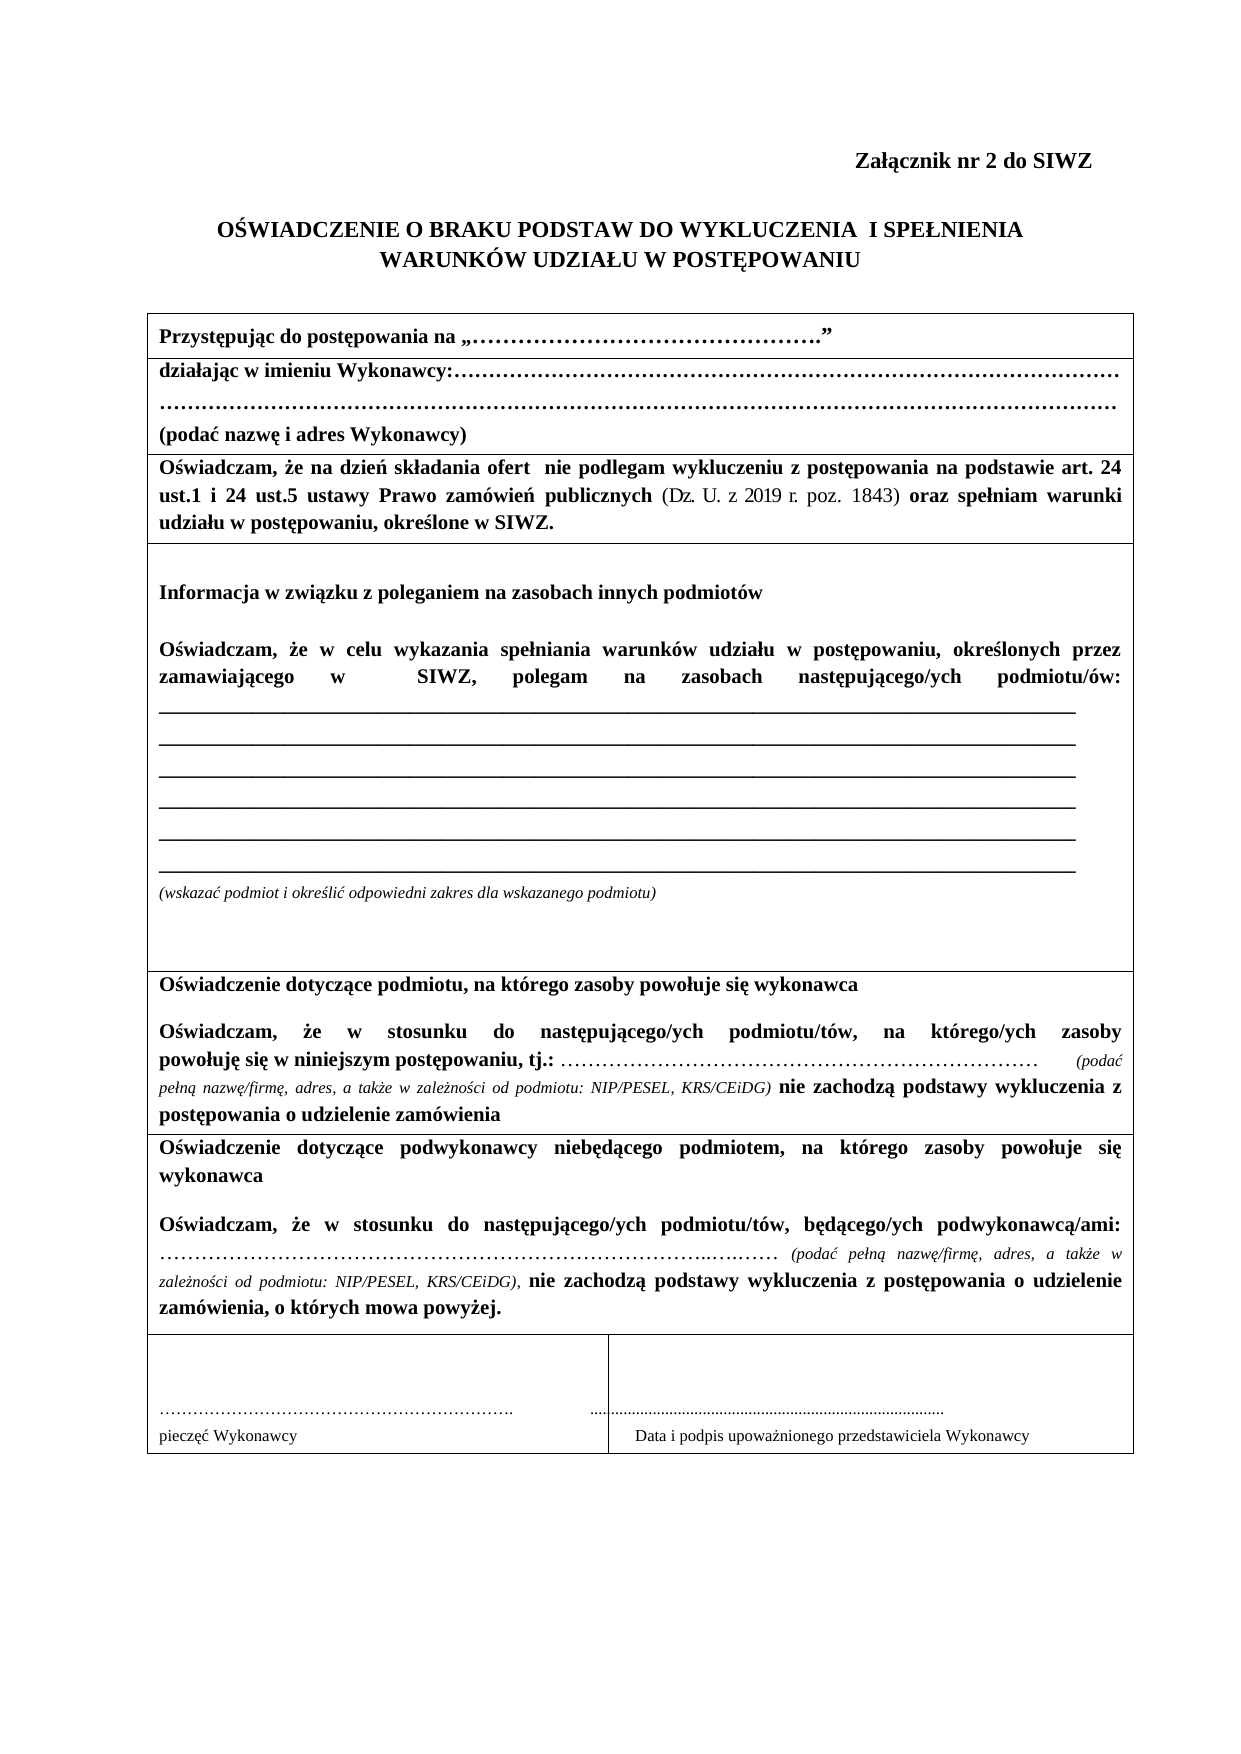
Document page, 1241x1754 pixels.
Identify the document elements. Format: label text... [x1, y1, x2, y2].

text OŚWIADCZENIE O BRAKU PODSTAW DO WYKLUCZENIA I SPEŁNIENIA WARUNKÓW UDZIAŁU W POSTĘPOWANIU [148, 216, 1093, 273]
table_cell Oświadczenie dotyczące podwykonawcy niebędącego podmiotem, na którego zasoby powołuje się wykonawca Oświadczam, że w stosunku do następującego/ych podmiotu/tów, będącego/ych podwykonawcą/ami: ……………………………………………………………………..….…… (podać pełną nazwę/firmę, adres, a także w zależności od podmiotu: NIP/PESEL, KRS/CEiDG), nie zachodzą podstawy wykluczenia z postępowania o udzielenie zamówienia, o których mowa powyżej. [148, 1135, 1133, 1334]
table_cell ..................................................................................... Data i podpis upoważnionego przedstawiciela Wykonawcy [609, 1335, 1133, 1452]
table_cell Oświadczenie dotyczące podmiotu, na którego zasoby powołuje się wykonawca Oświadczam, że w stosunku do następującego/ych podmiotu/tów, na którego/ych zasoby powołuję się w niniejszym postępowaniu, tj.: …………………………………………………………… (podać pełną nazwę/firmę, adres, a także w zależności od podmiotu: NIP/PESEL, KRS/CEiDG) nie zachodzą podstawy wykluczenia z postępowania o udzielenie zamówienia [148, 972, 1133, 1134]
table_header Przystępując do postępowania na „……………………………………….” [148, 314, 1133, 357]
text Załącznik nr 2 do SIWZ [148, 148, 1093, 174]
table_cell Oświadczam, że na dzień składania ofert nie podlegam wykluczeniu z postępowania na podstawie art. 24 ust.1 i 24 ust.5 ustawy Prawo zamówień publicznych (Dz. U. z 2019 r. poz. 1843) oraz spełniam warunki udziału w postępowaniu, określone w SIWZ. [148, 455, 1133, 542]
table_cell ………………………………………………………. pieczęć Wykonawcy [148, 1335, 608, 1452]
table_cell Informacja w związku z poleganiem na zasobach innych podmiotów Oświadczam, że w celu wykazania spełniania warunków udziału w postępowaniu, określonych przez zamawiającego w SIWZ, polegam na zasobach następującego/ych podmiotu/ów: ________________________________________________________________________________________ ________________________________________________________________________________________ ________________________________________________________________________________________ ________________________________________________________________________________________ ________________________________________________________________________________________ ________________________________________________________________________________________ (wskazać podmiot i określić odpowiedni zakres dla wskazanego podmiotu) [148, 544, 1133, 971]
table_cell działając w imieniu Wykonawcy:…………………………………………………………………………………… ………………………………………………………………………………………………………………………… (podać nazwę i adres Wykonawcy) [148, 359, 1133, 454]
